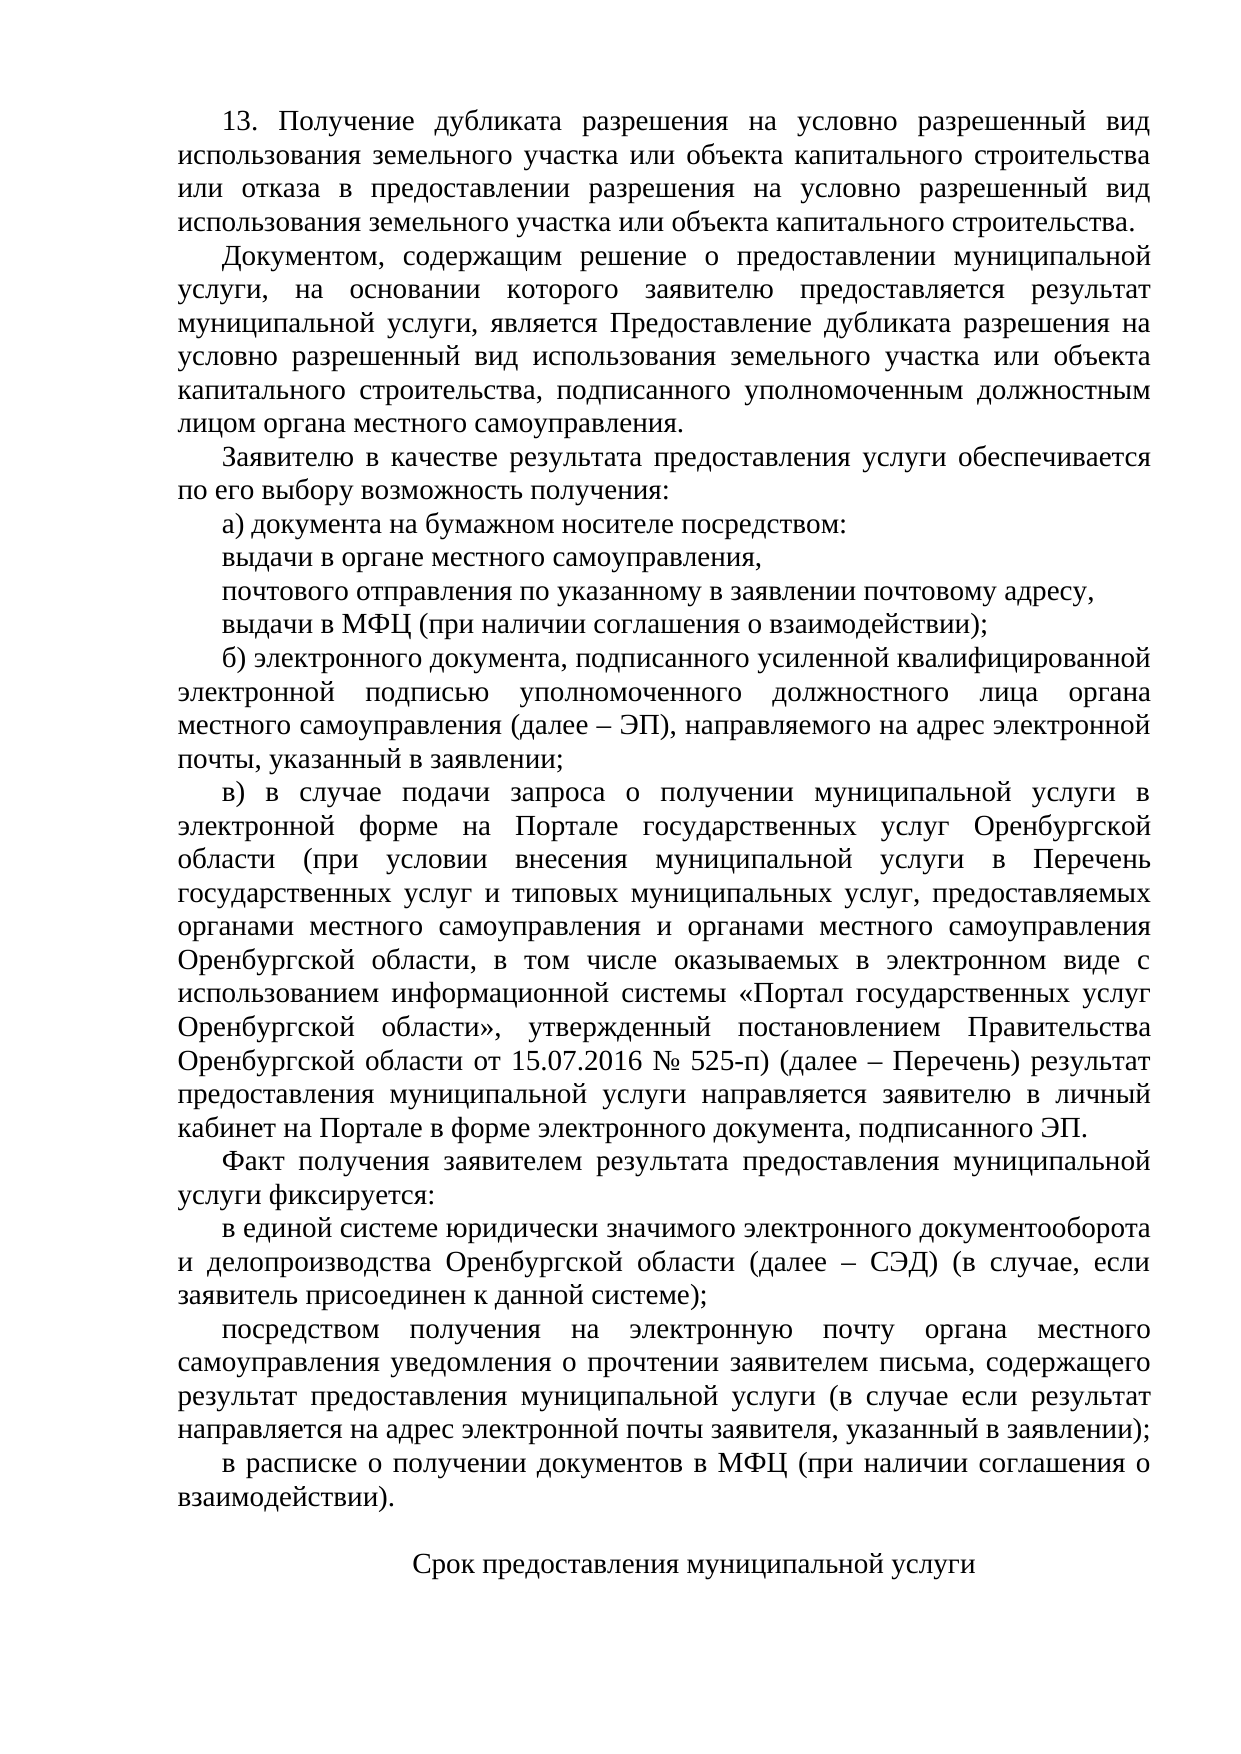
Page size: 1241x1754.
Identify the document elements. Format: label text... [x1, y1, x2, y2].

text Заявителю в качестве результата предоставления услуги обеспечивается по его выбору возможность получения: [177, 439, 1152, 506]
text Документом, содержащим решение о предоставлении муниципальной услуги, на основании которого заявителю предоставляется результат муниципальной услуги, является Предоставление дубликата разрешения на условно разрешенный вид использования земельного участка или объекта капитального строительства, подписанного уполномоченным должностным лицом органа местного самоуправления. [177, 238, 1152, 439]
text в расписке о получении документов в МФЦ (при наличии соглашения о взаимодействии). [177, 1445, 1152, 1512]
text Факт получения заявителем результата предоставления муниципальной услуги фиксируется: [177, 1143, 1152, 1210]
text выдачи в МФЦ (при наличии соглашения о взаимодействии); [177, 607, 1152, 640]
text а) документа на бумажном носителе посредством: [177, 506, 1152, 539]
text выдачи в органе местного самоуправления, [177, 539, 1152, 573]
text почтового отправления по указанному в заявлении почтовому адресу, [177, 573, 1152, 607]
text б) электронного документа, подписанного усиленной квалифицированной электронной подписью уполномоченного должностного лица органа местного самоуправления (далее – ЭП), направляемого на адрес электронной почты, указанный в заявлении; [177, 640, 1152, 774]
text в) в случае подачи запроса о получении муниципальной услуги в электронной форме на Портале государственных услуг Оренбургской области (при условии внесения муниципальной услуги в Перечень государственных услуг и типовых муниципальных услуг, предоставляемых органами местного самоуправления и органами местного самоуправления Оренбургской области, в том числе оказываемых в электронном виде с использованием информационной системы «Портал государственных услуг Оренбургской области», утвержденный постановлением Правительства Оренбургской области от 15.07.2016 № 525-п) (далее – Перечень) результат предоставления муниципальной услуги направляется заявителю в личный кабинет на Портале в форме электронного документа, подписанного ЭП. [177, 774, 1152, 1143]
text в единой системе юридически значимого электронного документооборота и делопроизводства Оренбургской области (далее – СЭД) (в случае, если заявитель присоединен к данной системе); [177, 1210, 1152, 1311]
text Срок предоставления муниципальной услуги [177, 1546, 1152, 1579]
text 13. Получение дубликата разрешения на условно разрешенный вид использования земельного участка или объекта капитального строительства или отказа в предоставлении разрешения на условно разрешенный вид использования земельного участка или объекта капитального строительства. [177, 103, 1152, 238]
text посредством получения на электронную почту органа местного самоуправления уведомления о прочтении заявителем письма, содержащего результат предоставления муниципальной услуги (в случае если результат направляется на адрес электронной почты заявителя, указанный в заявлении); [177, 1311, 1152, 1445]
